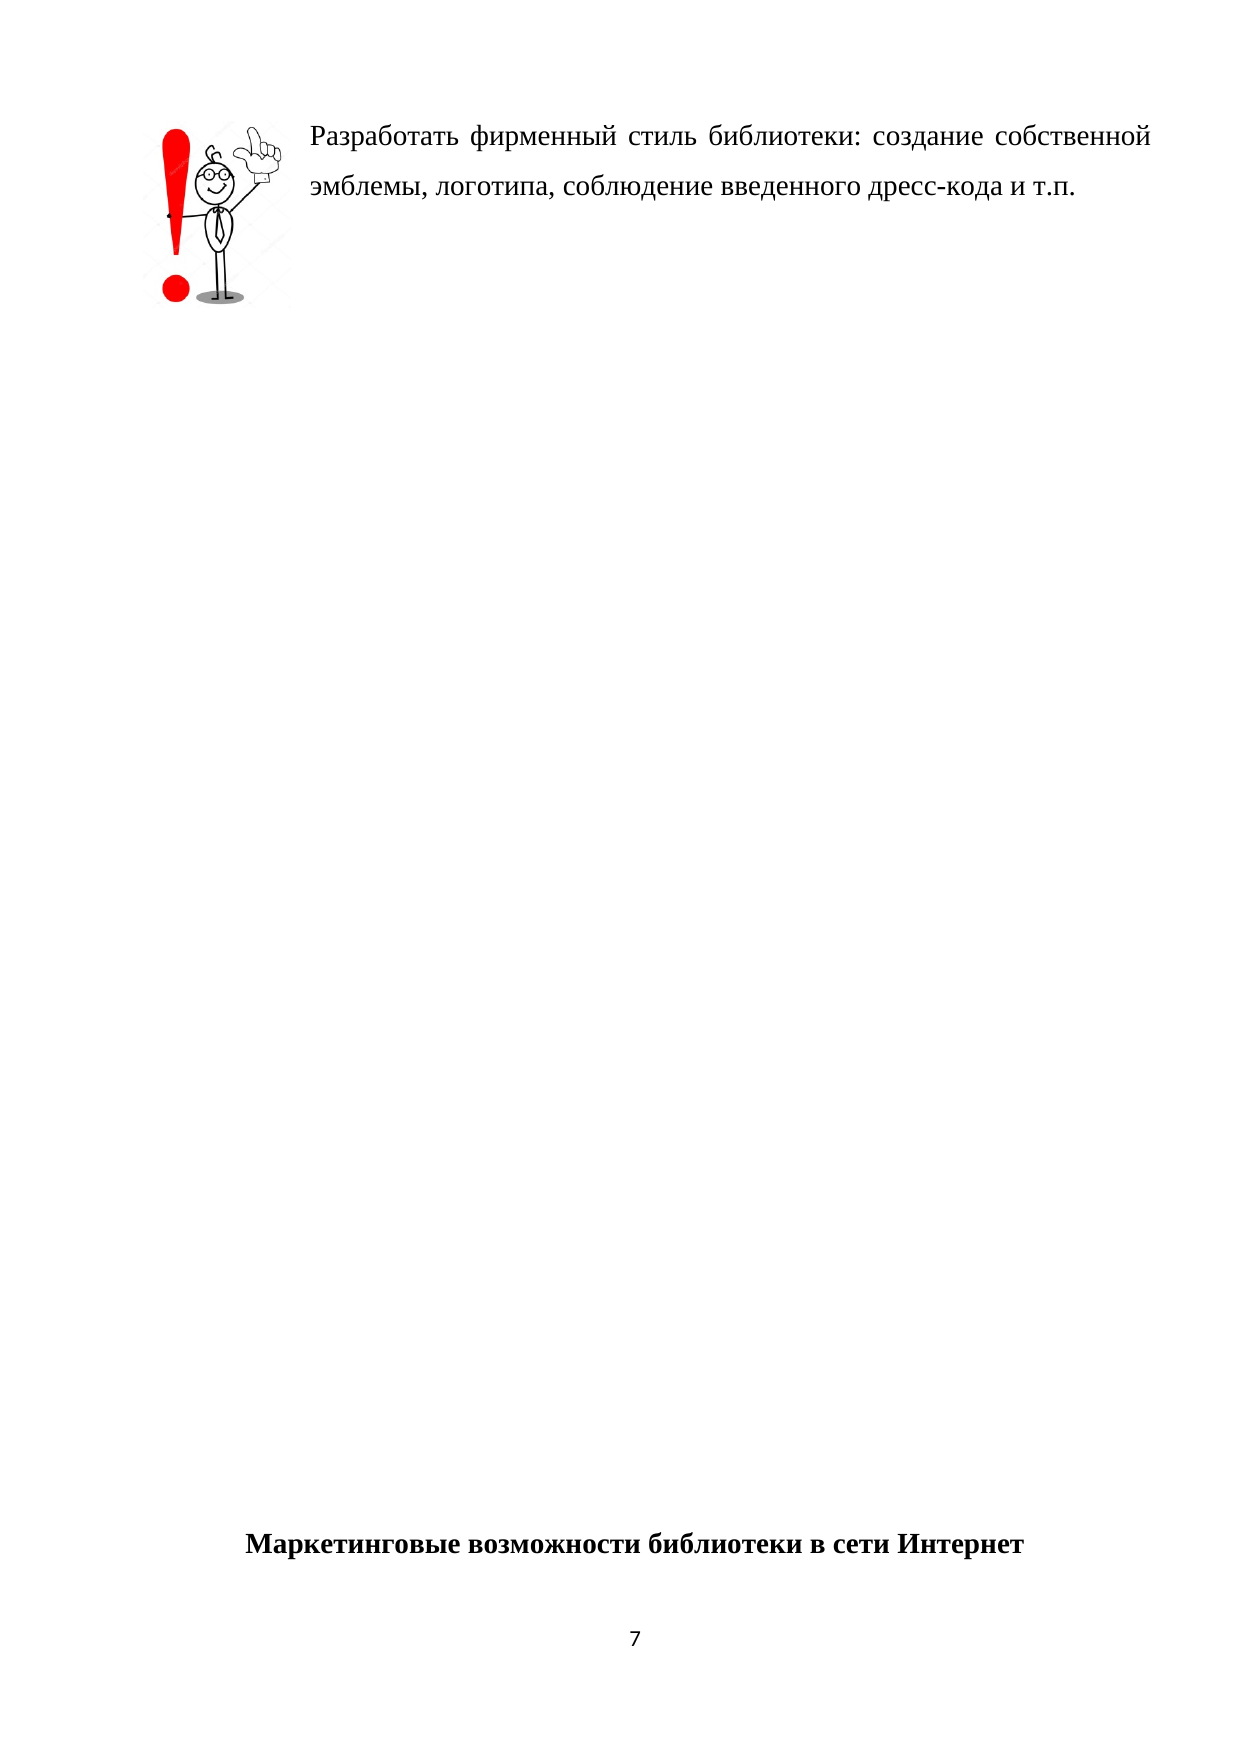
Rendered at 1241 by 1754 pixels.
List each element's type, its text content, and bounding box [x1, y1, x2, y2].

picture [143, 121, 291, 308]
subtitle Маркетинговые возможности библиотеки в сети Интернет [118, 1527, 1152, 1560]
list Разработать фирменный стиль библиотеки: создание собственной эмблемы, логотипа, соблюдение введенного дресс-кода и т.п. [118, 118, 1152, 202]
